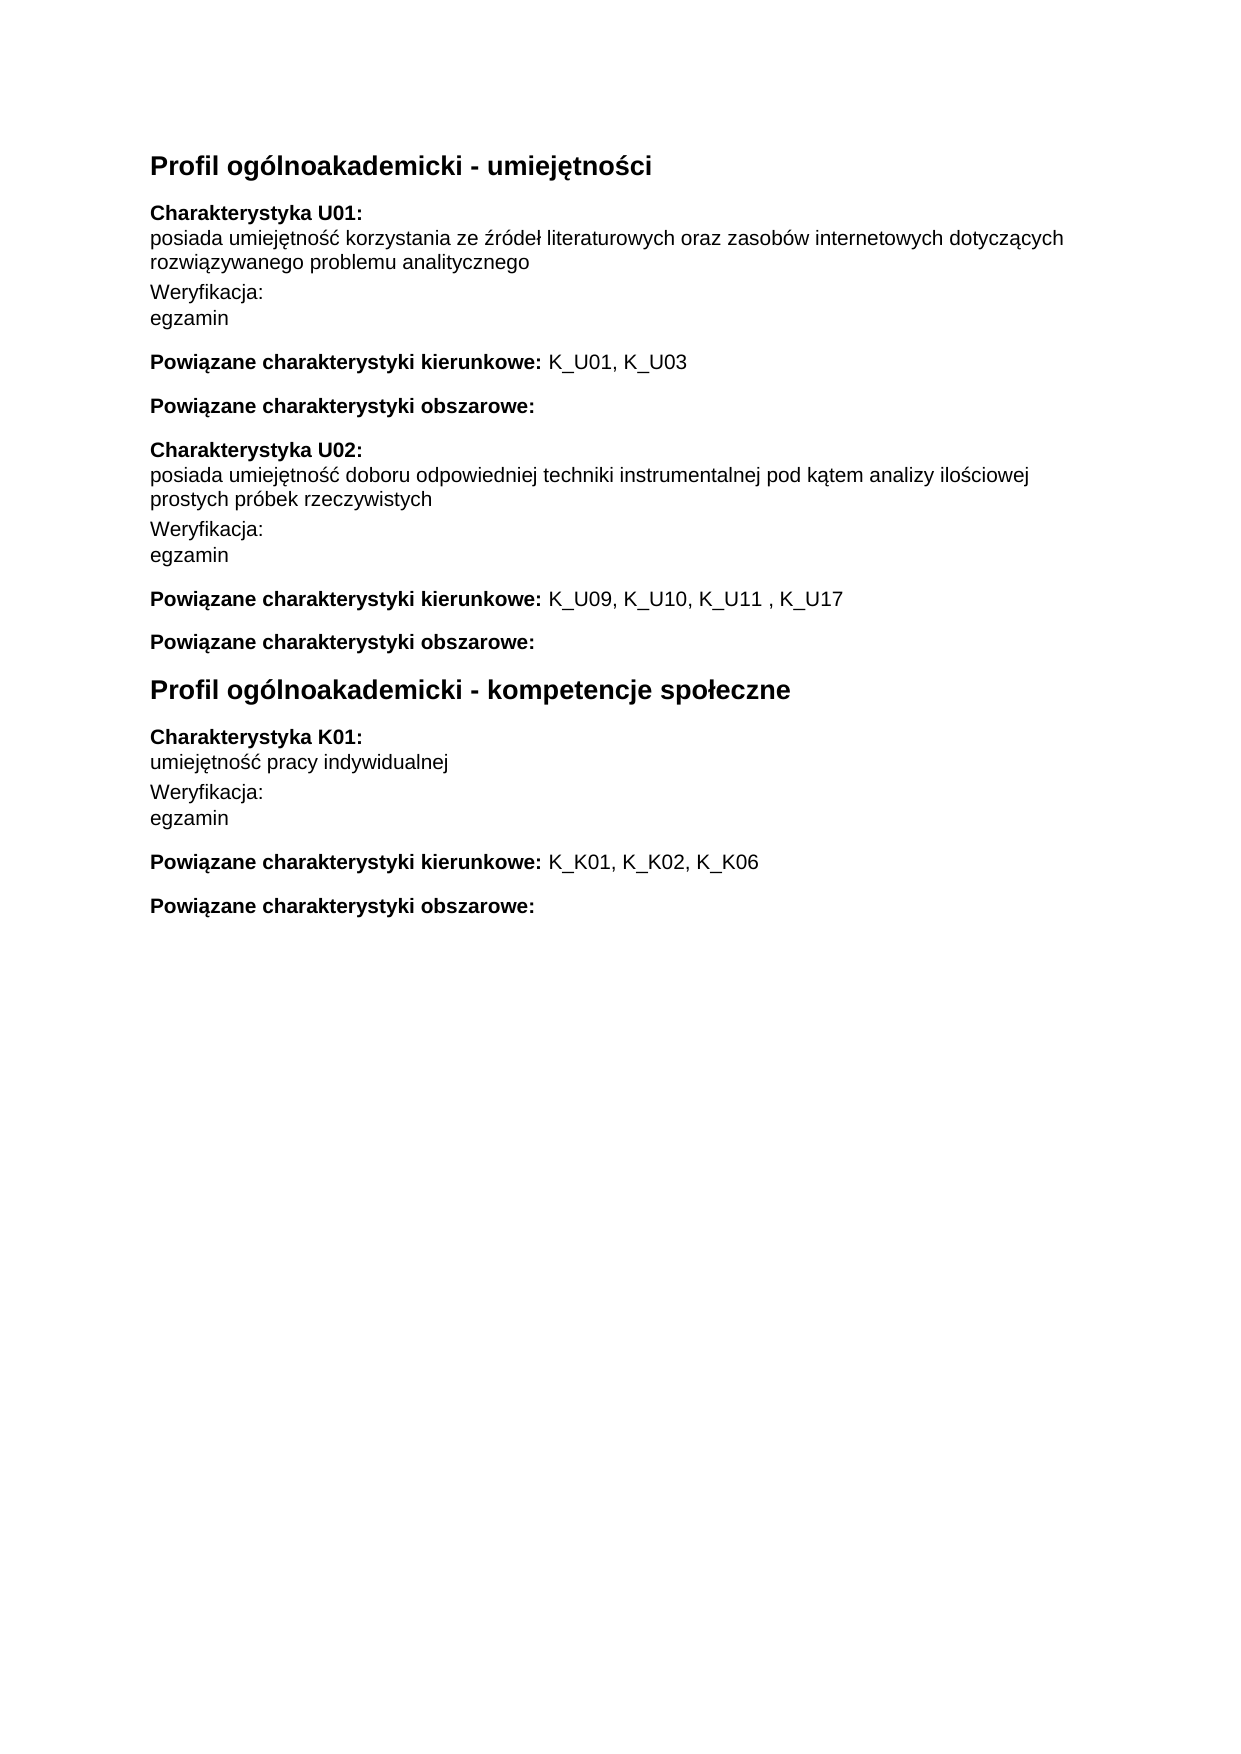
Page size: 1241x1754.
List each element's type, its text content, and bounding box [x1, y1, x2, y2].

text Powiązane charakterystyki obszarowe: [150, 630, 1090, 654]
text posiada umiejętność korzystania ze źródeł literaturowych oraz zasobów internetowych dotyczących rozwiązywanego problemu analitycznego [150, 226, 1090, 274]
text Charakterystyka U01: [150, 201, 1090, 225]
text egzamin [150, 806, 1090, 830]
text Powiązane charakterystyki kierunkowe: K_U01, K_U03 [150, 350, 1090, 374]
text Weryfikacja: [150, 280, 1090, 304]
subtitle Profil ogólnoakademicki - kompetencje społeczne [150, 674, 1090, 705]
text egzamin [150, 543, 1090, 567]
text Charakterystyka K01: [150, 725, 1090, 749]
text Powiązane charakterystyki kierunkowe: K_U09, K_U10, K_U11 , K_U17 [150, 586, 1090, 610]
text umiejętność pracy indywidualnej [150, 750, 1090, 774]
text Weryfikacja: [150, 780, 1090, 804]
text Powiązane charakterystyki kierunkowe: K_K01, K_K02, K_K06 [150, 850, 1090, 874]
subtitle Profil ogólnoakademicki - umiejętności [150, 150, 1090, 181]
text Weryfikacja: [150, 517, 1090, 541]
text posiada umiejętność doboru odpowiedniej techniki instrumentalnej pod kątem analizy ilościowej prostych próbek rzeczywistych [150, 462, 1090, 510]
text Charakterystyka U02: [150, 437, 1090, 461]
text Powiązane charakterystyki obszarowe: [150, 394, 1090, 418]
text Powiązane charakterystyki obszarowe: [150, 894, 1090, 918]
text egzamin [150, 306, 1090, 330]
